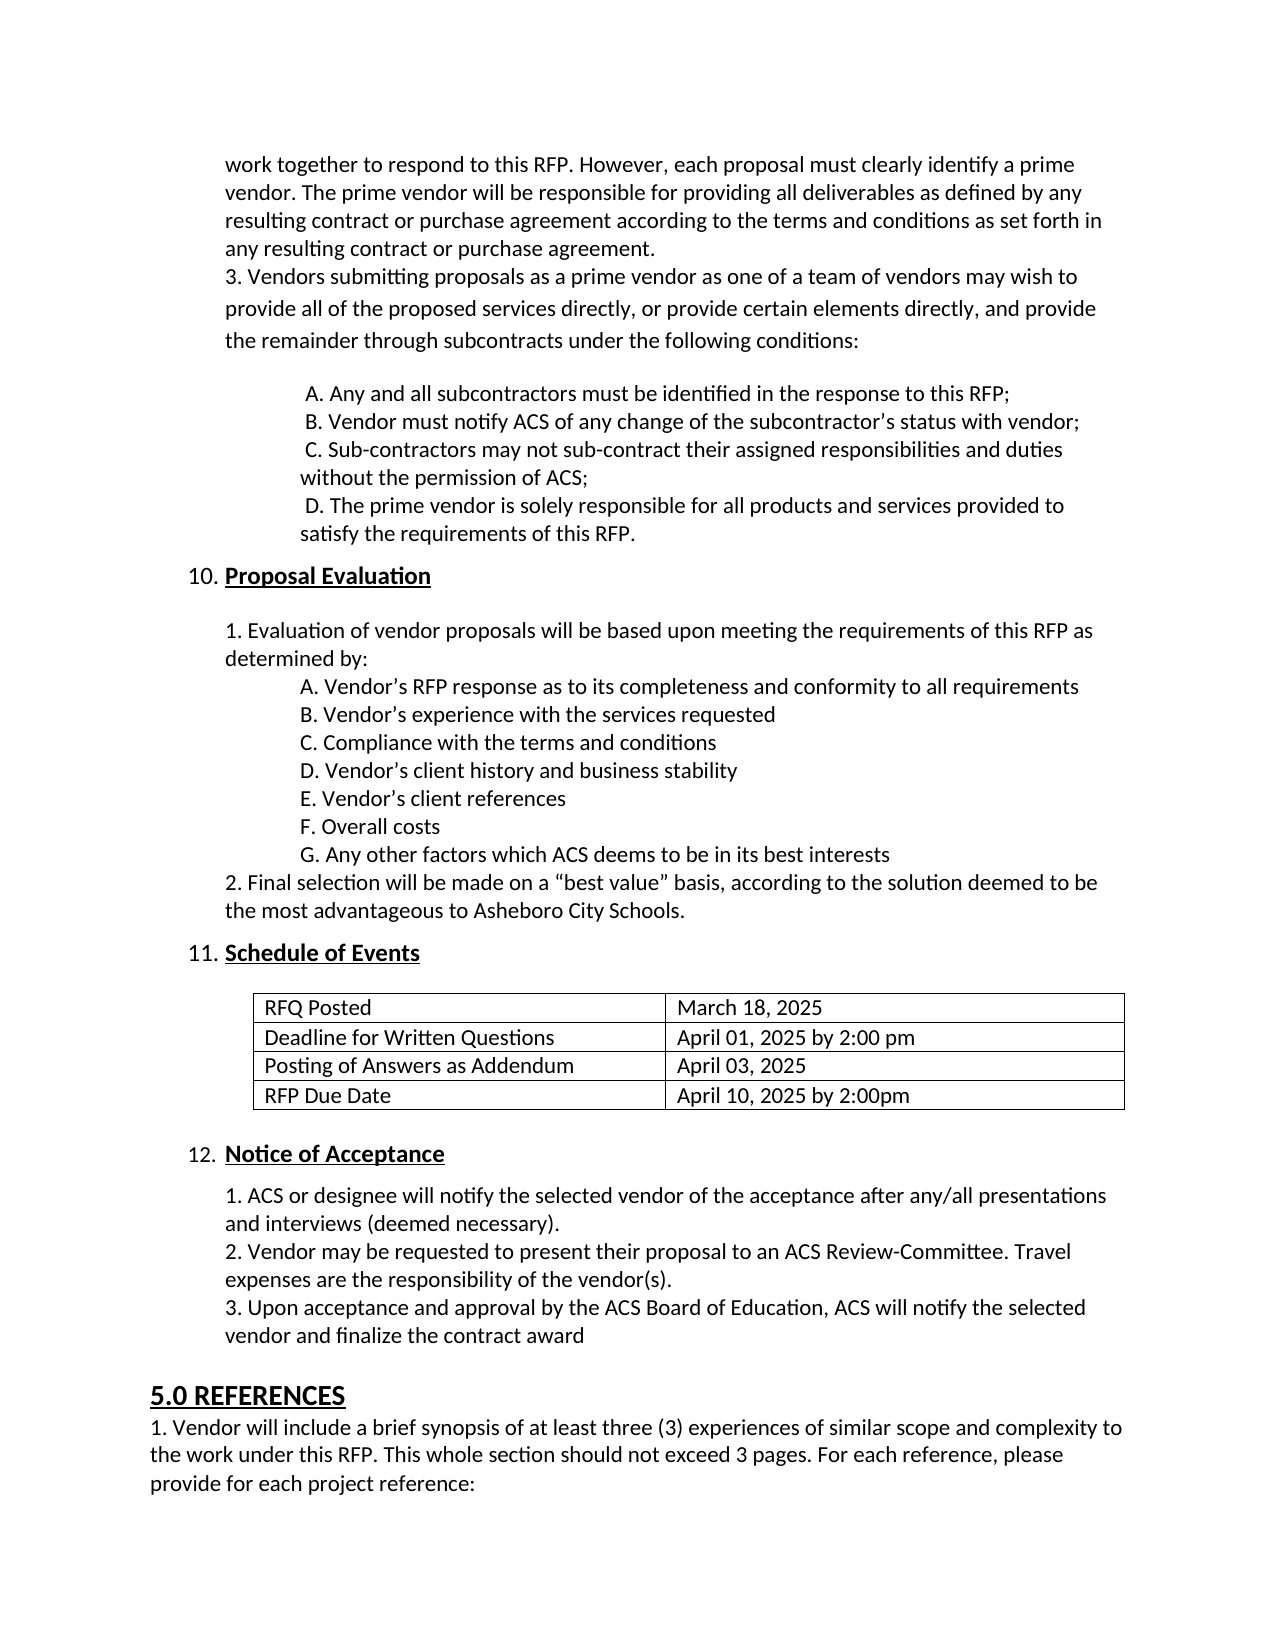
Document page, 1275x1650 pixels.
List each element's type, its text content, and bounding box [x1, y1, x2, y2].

text 2. Vendor may be requested to present their proposal to an ACS Review-Committee. Travel expenses are the responsibility of the vendor(s). [225, 1237, 1125, 1293]
text 1. Evaluation of vendor proposals will be based upon meeting the requirements of this RFP as determined by: [225, 616, 1125, 672]
table_cell RFP Due Date [254, 1081, 665, 1109]
text C. Sub-contractors may not sub-contract their assigned responsibilities and duties without the permission of ACS; [300, 436, 1125, 492]
text F. Overall costs [225, 812, 1125, 840]
text G. Any other factors which ACS deems to be in its best interests [225, 840, 1125, 868]
text B. Vendor’s experience with the services requested [225, 700, 1125, 728]
list Notice of Acceptance [187, 1138, 1125, 1168]
table_header March 18, 2025 [666, 994, 1124, 1022]
text 1. Vendor will include a brief synopsis of at least three (3) experiences of similar scope and complexity to the work under this RFP. This whole section should not exceed 3 pages. For each reference, please provide for each project reference: [150, 1413, 1125, 1497]
table_cell April 10, 2025 by 2:00pm [666, 1081, 1124, 1109]
list Proposal Evaluation [187, 560, 1125, 591]
text 1. ACS or designee will notify the selected vendor of the acceptance after any/all presentations and interviews (deemed necessary). [225, 1181, 1125, 1237]
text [225, 150, 1125, 262]
text A. Vendor’s RFP response as to its completeness and conformity to all requirements [225, 672, 1125, 700]
table_cell Deadline for Written Questions [254, 1023, 665, 1051]
list Schedule of Events [187, 937, 1125, 967]
table_header RFQ Posted [254, 994, 665, 1022]
text C. Compliance with the terms and conditions [225, 728, 1125, 756]
text 5.0 REFERENCES [150, 1377, 1125, 1413]
table_cell April 03, 2025 [666, 1052, 1124, 1080]
table_cell Posting of Answers as Addendum [254, 1052, 665, 1080]
text 3. Upon acceptance and approval by the ACS Board of Education, ACS will notify the selected vendor and finalize the contract award [225, 1293, 1125, 1349]
text D. The prime vendor is solely responsible for all products and services provided to satisfy the requirements of this RFP. [300, 492, 1125, 548]
table_cell April 01, 2025 by 2:00 pm [666, 1023, 1124, 1051]
text D. Vendor’s client history and business stability [225, 756, 1125, 784]
text B. Vendor must notify ACS of any change of the subcontractor’s status with vendor; [230, 407, 1125, 436]
text E. Vendor’s client references [225, 784, 1125, 812]
text A. Any and all subcontractors must be identified in the response to this RFP; [225, 379, 1125, 407]
text 3. Vendors submitting proposals as a prime vendor as one of a team of vendors may wish to provide all of the proposed services directly, or provide certain elements directly, and provide the remainder through subcontracts under the following conditions: [225, 262, 1125, 354]
text 2. Final selection will be made on a “best value” basis, according to the solution deemed to be the most advantageous to Asheboro City Schools. [225, 868, 1125, 924]
